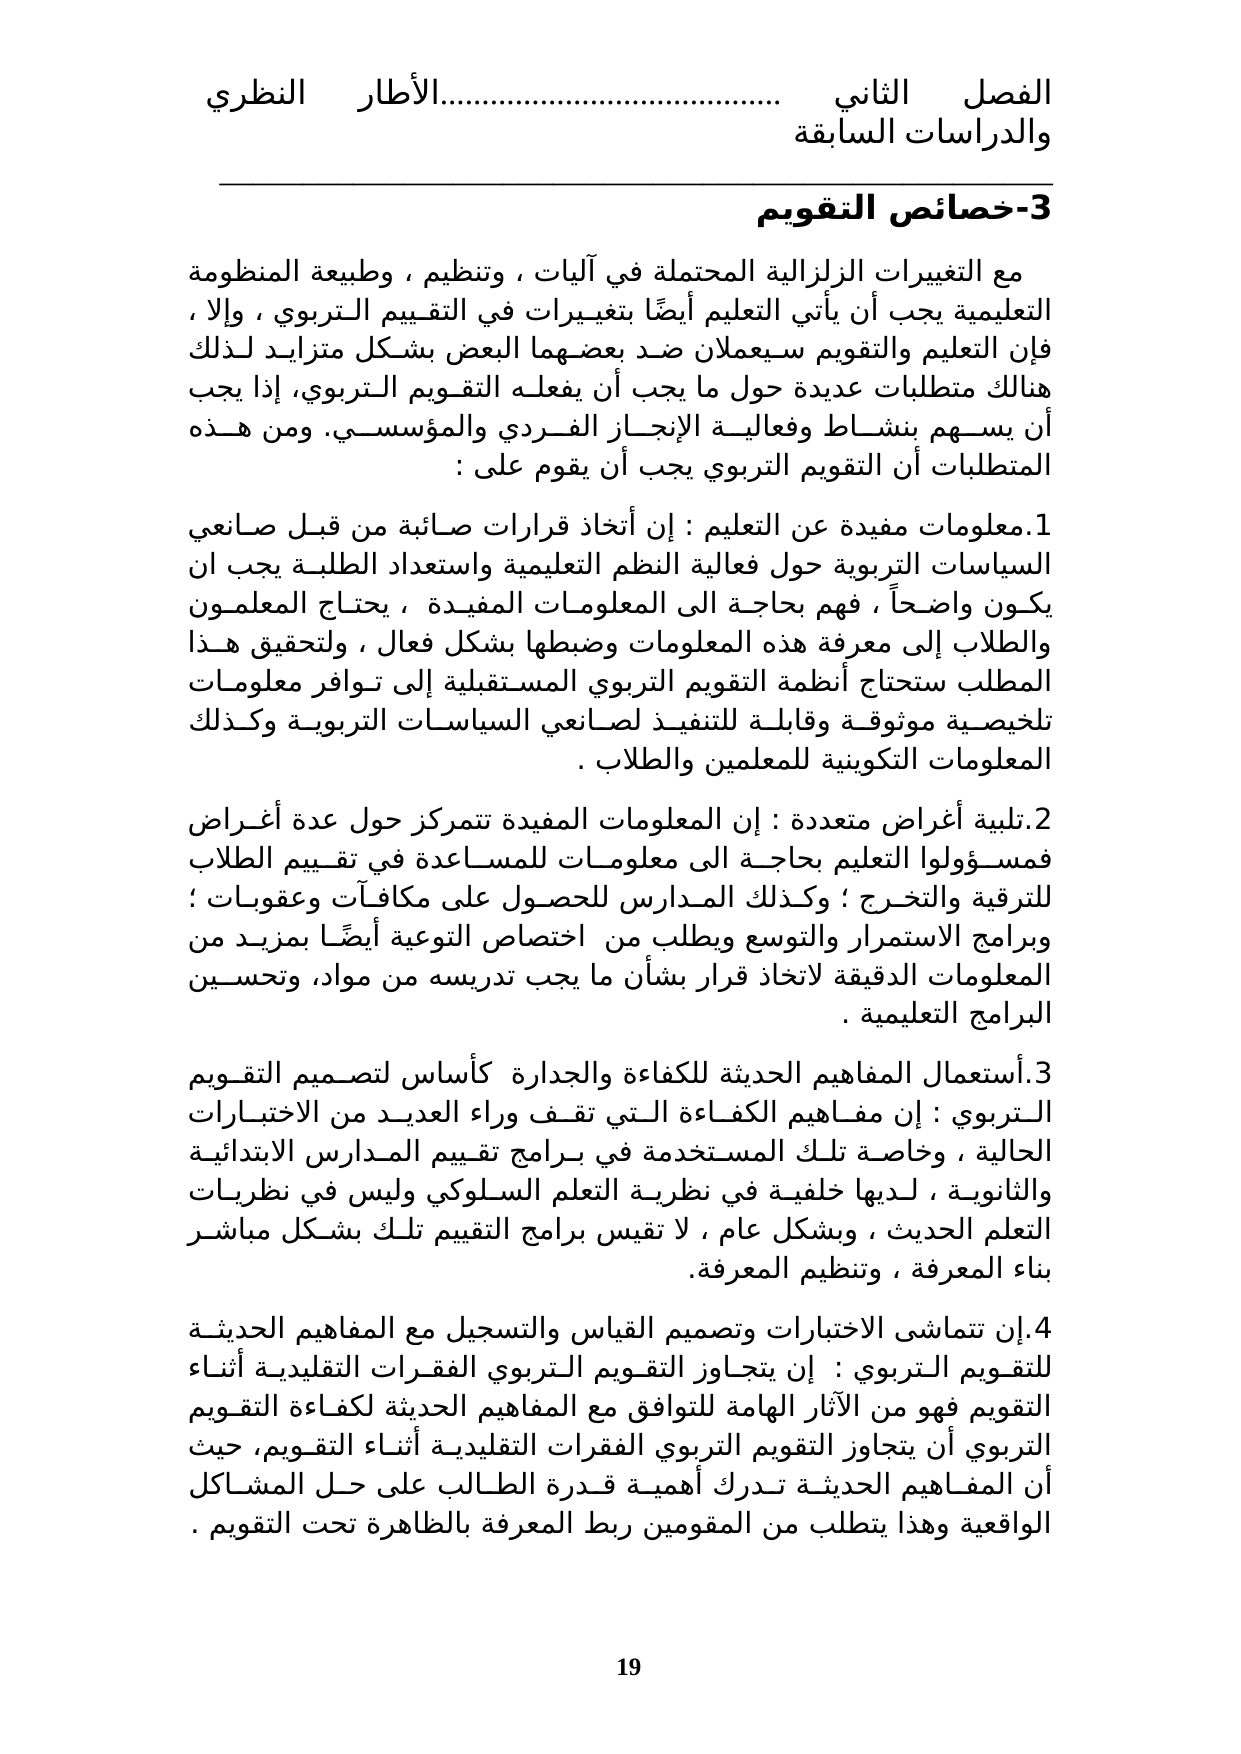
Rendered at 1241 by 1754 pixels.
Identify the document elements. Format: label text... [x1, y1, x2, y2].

text 2.تلبية أغراض متعددة : إن المعلومات المفيدة تتمركز حول عدة أغراض فمسؤولوا التعليم بحاجة الى معلومات للمساعدة في تقييم الطلاب للترقية والتخرج ؛ وكذلك المدارس للحصول على مكافآت وعقوبات ؛ وبرامج الاستمرار والتوسع ويطلب من اختصاص التوعية أيضًا بمزيد من المعلومات الدقيقة لاتخاذ قرار بشأن ما يجب تدريسه من مواد، وتحسين البرامج التعليمية . [187, 802, 1053, 1031]
text 3.أستعمال المفاهيم الحديثة للكفاءة والجدارة كأساس لتصميم التقويم التربوي : إن مفاهيم الكفاءة التي تقف وراء العديد من الاختبارات الحالية ، وخاصة تلك المستخدمة في برامج تقييم المدارس الابتدائية والثانوية ، لديها خلفية في نظرية التعلم السلوكي وليس في نظريات التعلم الحديث ، وبشكل عام ، لا تقيس برامج التقييم تلك بشكل مباشر بناء المعرفة ، وتنظيم المعرفة. [187, 1057, 1053, 1285]
text 1.معلومات مفيدة عن التعليم : إن أتخاذ قرارات صائبة من قبل صانعي السياسات التربوية حول فعالية النظم التعليمية واستعداد الطلبة يجب ان يكون واضحاً ، فهم بحاجة الى المعلومات المفيدة ، يحتاج المعلمون والطلاب إلى معرفة هذه المعلومات وضبطها بشكل فعال ، ولتحقيق هذا المطلب ستحتاج أنظمة التقويم التربوي المستقبلية إلى توافر معلومات تلخيصية موثوقة وقابلة للتنفيذ لصانعي السياسات التربوية وكذلك المعلومات التكوينية للمعلمين والطلاب . [187, 508, 1053, 776]
text 3-خصائص التقويم [187, 188, 1053, 227]
text 4.إن تتماشى الاختبارات وتصميم القياس والتسجيل مع المفاهيم الحديثة للتقويم التربوي : إن يتجاوز التقويم التربوي الفقرات التقليدية أثناء التقويم فهو من الآثار الهامة للتوافق مع المفاهيم الحديثة لكفاءة التقويم التربوي أن يتجاوز التقويم التربوي الفقرات التقليدية أثناء التقويم، حيث أن المفاهيم الحديثة تدرك أهمية قدرة الطالب على حل المشاكل الواقعية وهذا يتطلب من المقومين ربط المعرفة بالظاهرة تحت التقويم . [187, 1311, 1053, 1540]
text مع التغييرات الزلزالية المحتملة في آليات ، وتنظيم ، وطبيعة المنظومة التعليمية يجب أن يأتي التعليم أيضًا بتغييرات في التقييم التربوي ، وإلا ، فإن التعليم والتقويم سيعملان ضد بعضهما البعض بشكل متزايد لذلك هنالك متطلبات عديدة حول ما يجب أن يفعله التقويم التربوي، إذا يجب أن يسهم بنشاط وفعالية الإنجاز الفردي والمؤسسي. ومن هذه المتطلبات أن التقويم التربوي يجب أن يقوم على : [187, 254, 1053, 483]
